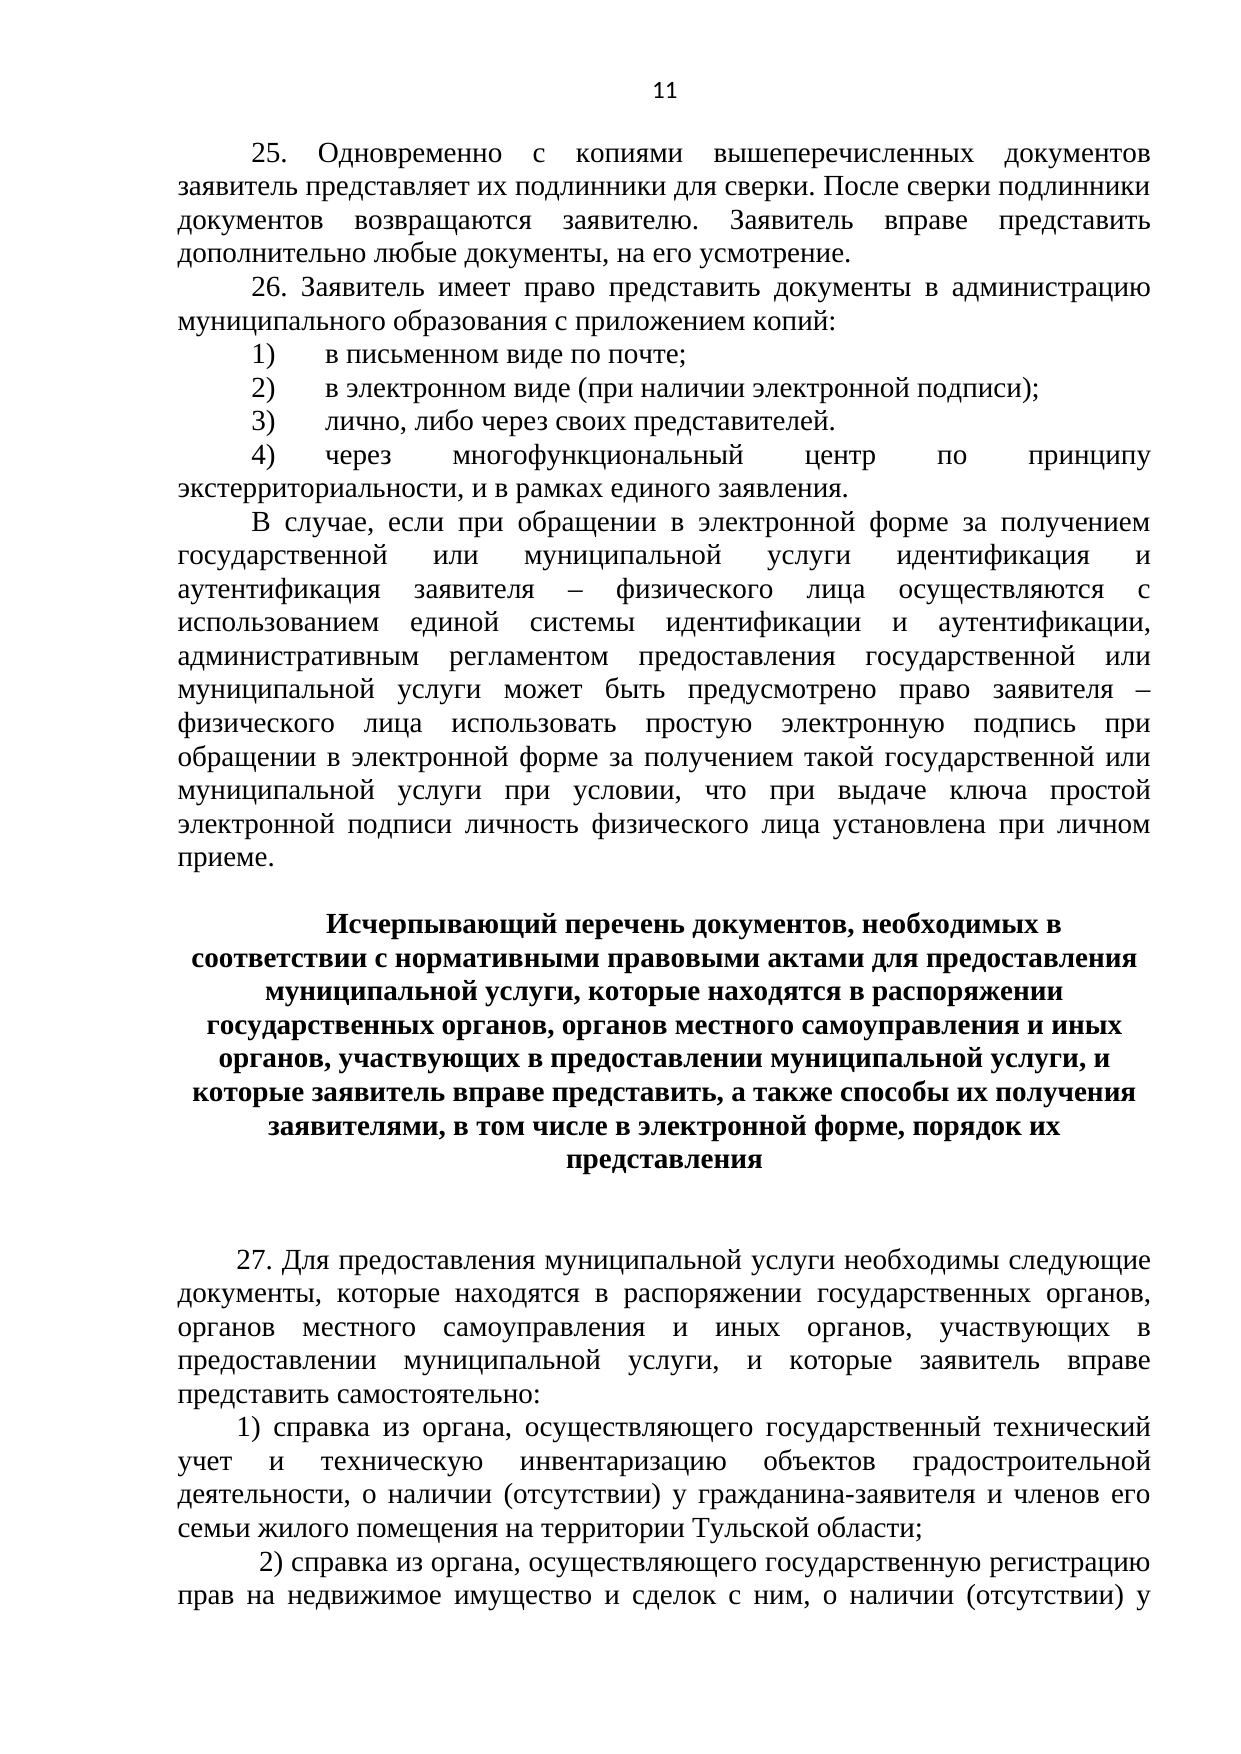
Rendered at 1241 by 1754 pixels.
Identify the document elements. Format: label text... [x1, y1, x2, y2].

text 26. Заявитель имеет право представить документы в администрацию муниципального образования с приложением копий: [177, 269, 1152, 336]
text В случае, если при обращении в электронной форме за получением государственной или муниципальной услуги идентификация и аутентификация заявителя – физического лица осуществляются с использованием единой системы идентификации и аутентификации, административным регламентом предоставления государственной или муниципальной услуги может быть предусмотрено право заявителя – физического лица использовать простую электронную подпись при обращении в электронной форме за получением такой государственной или муниципальной услуги при условии, что при выдаче ключа простой электронной подписи личность физического лица установлена при личном приеме. [177, 504, 1152, 873]
text Исчерпывающий перечень документов, необходимых в соответствии с нормативными правовыми актами для предоставления муниципальной услуги, которые находятся в распоряжении государственных органов, органов местного самоуправления и иных органов, участвующих в предоставлении муниципальной услуги, и которые заявитель вправе представить, а также способы их получения заявителями, в том числе в электронной форме, порядок их представления [177, 906, 1152, 1175]
list в электронном виде (при наличии электронной подписи); [177, 370, 1152, 403]
list через многофункциональный центр по принципу экстерриториальности, и в рамках единого заявления. [177, 437, 1152, 504]
text 1) справка из органа, осуществляющего государственный технический учет и техническую инвентаризацию объектов градостроительной деятельности, о наличии (отсутствии) у гражданина-заявителя и членов его семьи жилого помещения на территории Тульской области; [177, 1409, 1152, 1544]
list лично, либо через своих представителей. [177, 403, 1152, 437]
list в письменном виде по почте; [177, 336, 1152, 370]
text 25. Одновременно с копиями вышеперечисленных документов заявитель представляет их подлинники для сверки. После сверки подлинники документов возвращаются заявителю. Заявитель вправе представить дополнительно любые документы, на его усмотрение. [177, 135, 1152, 269]
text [177, 1544, 1152, 1611]
text 27. Для предоставления муниципальной услуги необходимы следующие документы, которые находятся в распоряжении государственных органов, органов местного самоуправления и иных органов, участвующих в предоставлении муниципальной услуги, и которые заявитель вправе представить самостоятельно: [177, 1242, 1152, 1409]
